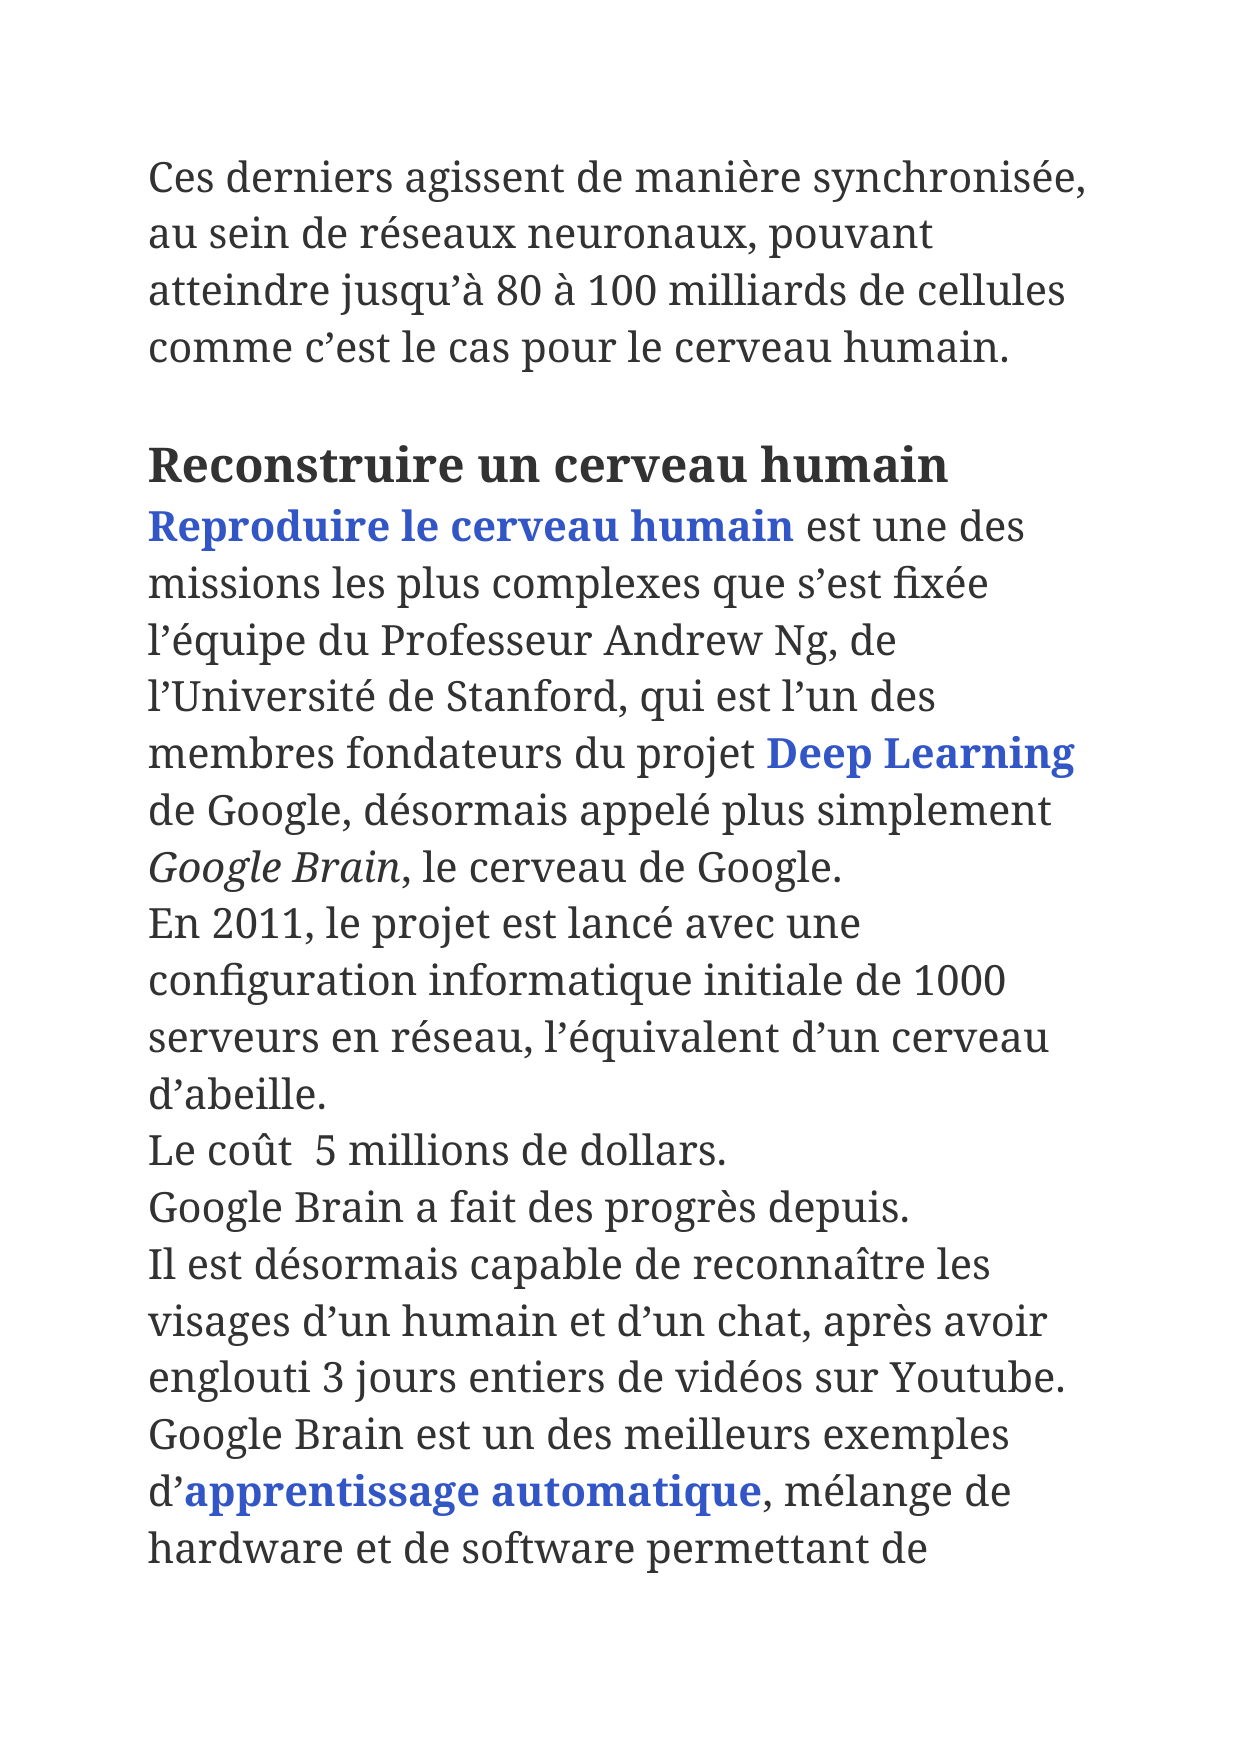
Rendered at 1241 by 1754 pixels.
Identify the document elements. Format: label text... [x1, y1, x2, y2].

text En 2011, le projet est lancé avec une configuration informatique initiale de 1000 serveurs en réseau, l’équivalent d’un cerveau d’abeille. [148, 894, 1093, 1121]
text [148, 1405, 1093, 1575]
text Ces derniers agissent de manière synchronisée, au sein de réseaux neuronaux, pouvant atteindre jusqu’à 80 à 100 milliards de cellules comme c’est le cas pour le cerveau humain. [148, 148, 1093, 375]
text Reconstruire un cerveau humain [148, 431, 1093, 497]
text Il est désormais capable de reconnaître les visages d’un humain et d’un chat, après avoir englouti 3 jours entiers de vidéos sur Youtube. [148, 1235, 1093, 1405]
text Google Brain a fait des progrès depuis. [148, 1178, 1093, 1235]
text Reproduire le cerveau humain est une des missions les plus complexes que s’est fixée l’équipe du Professeur Andrew Ng, de l’Université de Stanford, qui est l’un des membres fondateurs du projet Deep Learning de Google, désormais appelé plus simplement Google Brain, le cerveau de Google. [148, 497, 1093, 894]
text Le coût 5 millions de dollars. [148, 1121, 1093, 1178]
